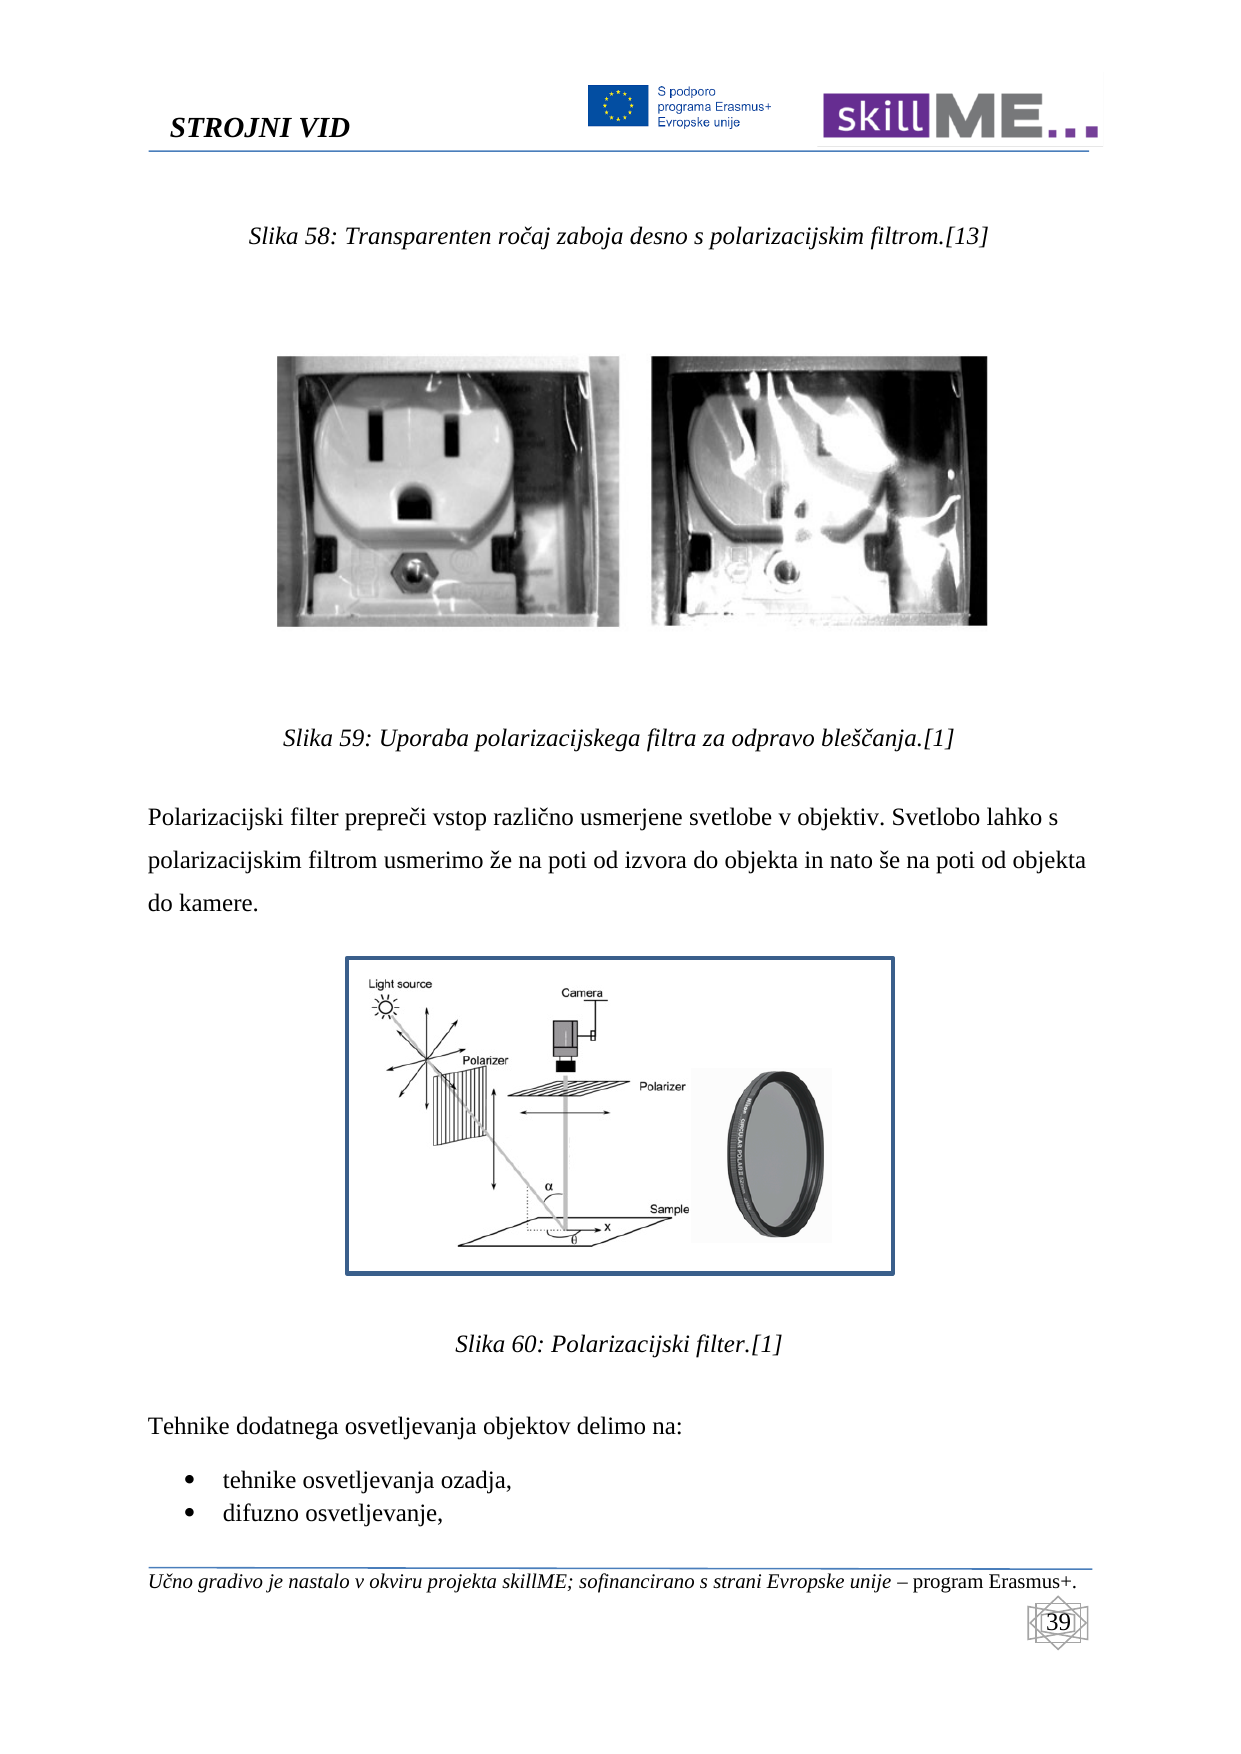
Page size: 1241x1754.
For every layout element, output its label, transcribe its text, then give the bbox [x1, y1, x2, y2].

picture [354, 967, 887, 1268]
picture [576, 73, 798, 138]
list difuzno osvetljevanje, [185, 1498, 1092, 1527]
list tehnike osvetljevanja ozadja, [185, 1465, 1092, 1494]
text Polarizacijski filter prepreči vstop različno usmerjene svetlobe v objektiv. Svetlobo lahko s polarizacijskim filtrom usmerimo že na poti od izvora do objekta in nato še na poti od objekta do kamere. [148, 802, 1092, 917]
picture [817, 72, 1104, 147]
text Tehnike dodatnega osvetljevanja objektov delimo na: [148, 1411, 1092, 1440]
picture [231, 317, 1015, 672]
text Slika 58: Transparenten ročaj zaboja desno s polarizacijskim filtrom.[13] [148, 221, 1092, 250]
